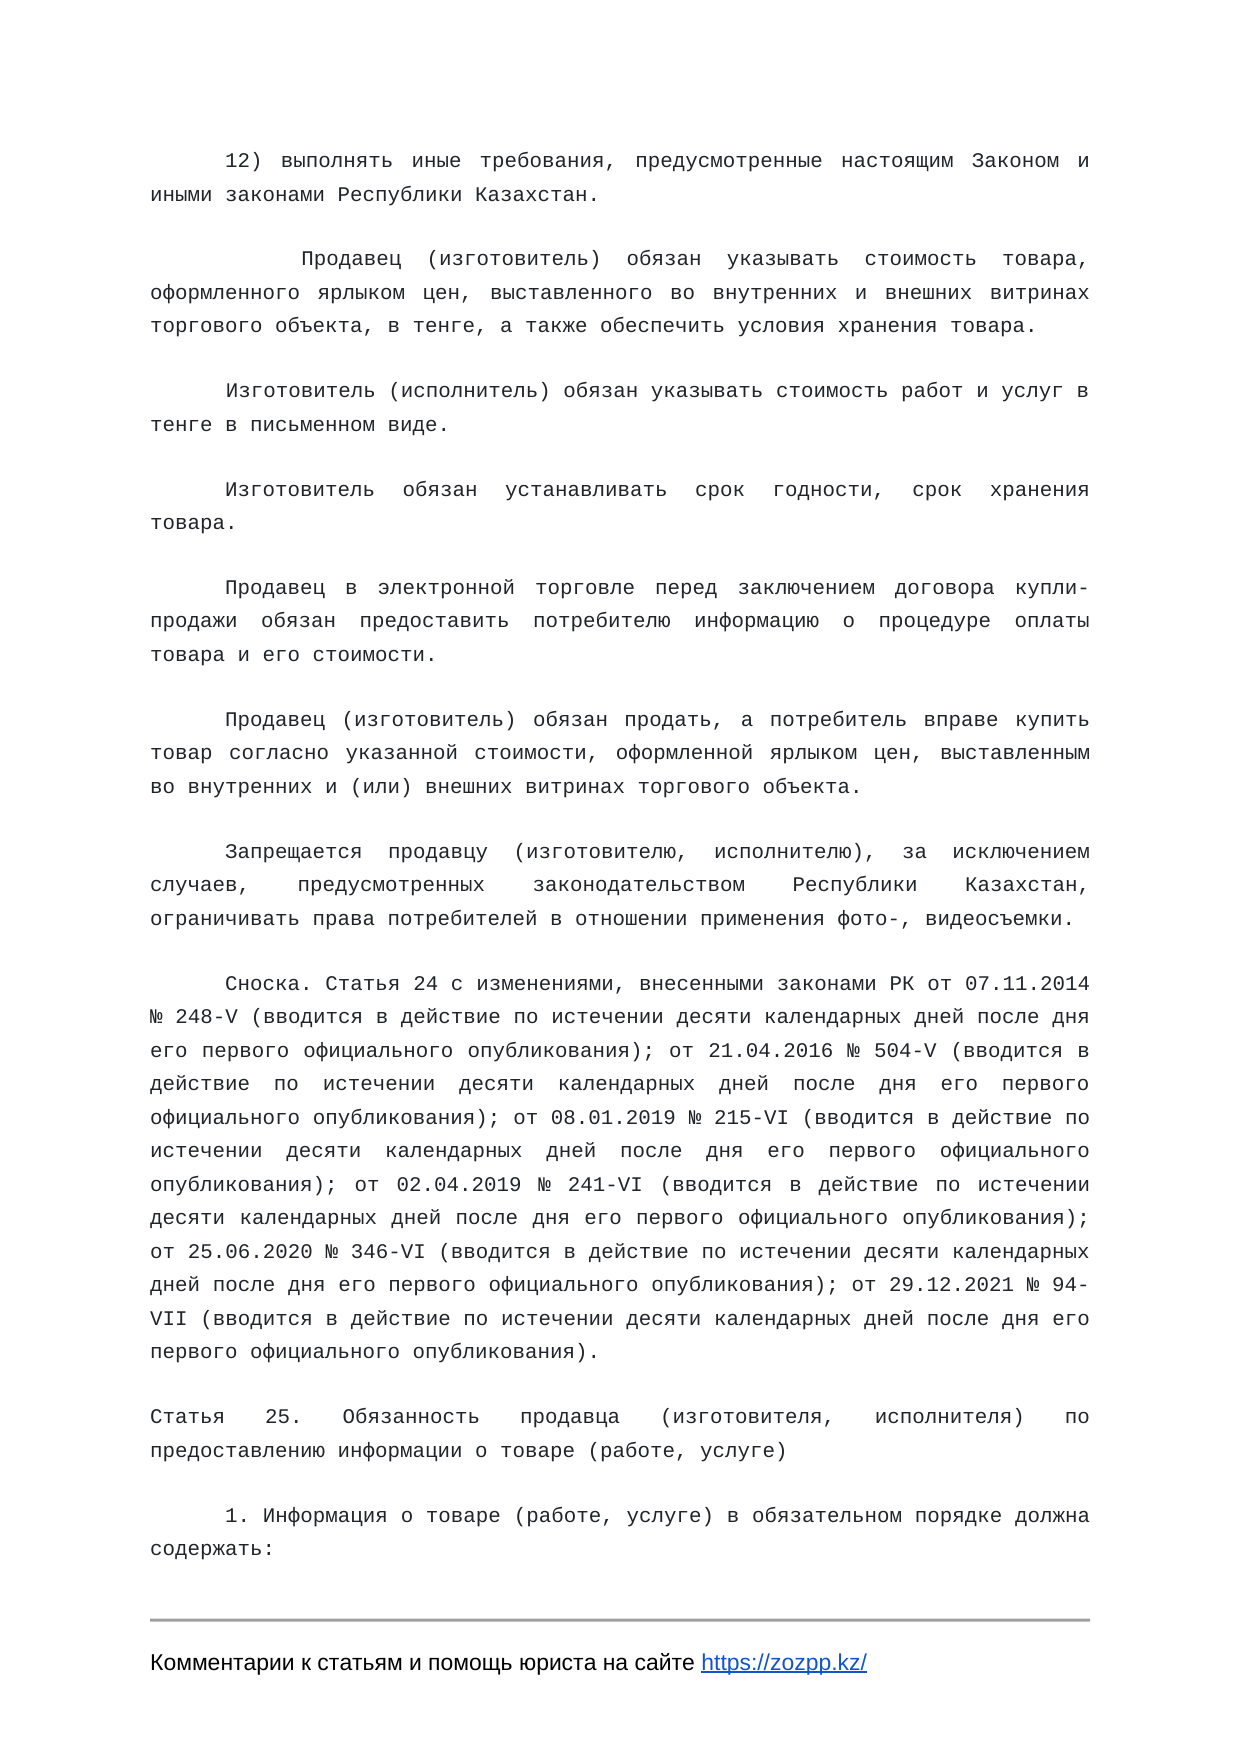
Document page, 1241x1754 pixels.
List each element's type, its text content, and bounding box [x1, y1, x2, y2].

text Продавец (изготовитель) обязан продать, а потребитель вправе купить товар согласно указанной стоимости, оформленной ярлыком цен, выставленным во внутренних и (или) внешних витринах торгового объекта. [150, 709, 1090, 799]
text Продавец в электронной торговле перед заключением договора купли-продажи обязан предоставить потребителю информацию о процедуре оплаты товара и его стоимости. [150, 577, 1090, 668]
text Статья 25. Обязанность продавца (изготовителя, исполнителя) по предоставлению информации о товаре (работе, услуге) [150, 1406, 1090, 1463]
text 12) выполнять иные требования, предусмотренные настоящим Законом и иными законами Республики Казахстан. [150, 150, 1090, 207]
text Изготовитель (исполнитель) обязан указывать стоимость работ и услуг в тенге в письменном виде. [150, 380, 1090, 437]
text Сноска. Статья 24 с изменениями, внесенными законами РК от 07.11.2014 № 248-V (вводится в действие по истечении десяти календарных дней после дня его первого официального опубликования); от 21.04.2016 № 504-V (вводится в действие по истечении десяти календарных дней после дня его первого официального опубликования); от 08.01.2019 № 215-VІ (вводится в действие по истечении десяти календарных дней после дня его первого официального опубликования); от 02.04.2019 № 241-VІ (вводится в действие по истечении десяти календарных дней после дня его первого официального опубликования); от 25.06.2020 № 346-VI (вводится в действие по истечении десяти календарных дней после дня его первого официального опубликования); от 29.12.2021 № 94-VII (вводится в действие по истечении десяти календарных дней после дня его первого официального опубликования). [150, 972, 1090, 1365]
text 1. Информация о товаре (работе, услуге) в обязательном порядке должна содержать: [150, 1504, 1090, 1562]
text Продавец (изготовитель) обязан указывать стоимость товара, оформленного ярлыком цен, выставленного во внутренних и внешних витринах торгового объекта, в тенге, а также обеспечить условия хранения товара. [150, 248, 1090, 339]
text Запрещается продавцу (изготовителю, исполнителю), за исключением случаев, предусмотренных законодательством Республики Казахстан, ограничивать права потребителей в отношении применения фото-, видеосъемки. [150, 841, 1090, 931]
text Изготовитель обязан устанавливать срок годности, срок хранения товара. [150, 478, 1090, 536]
